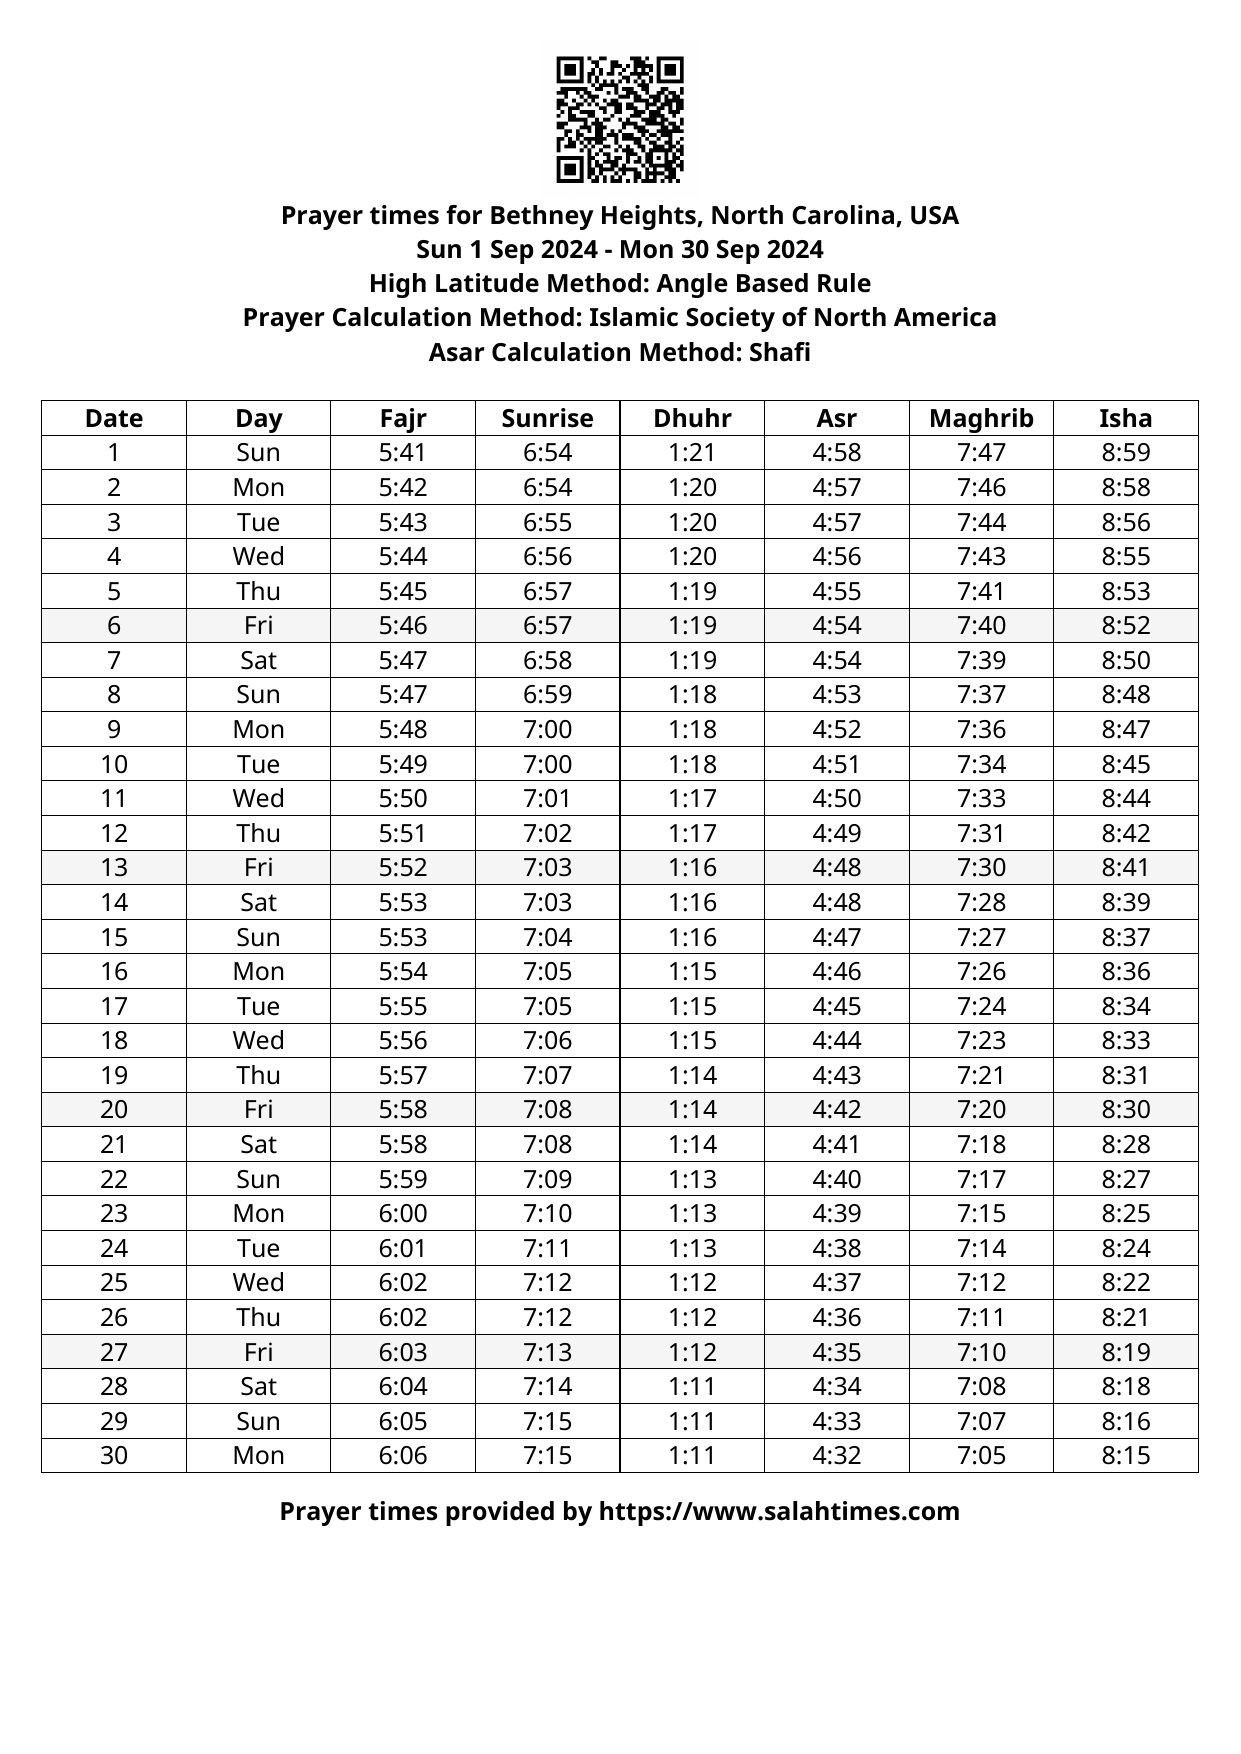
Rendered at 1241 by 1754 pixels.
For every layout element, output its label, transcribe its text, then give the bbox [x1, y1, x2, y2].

table_cell 5:49 [331, 747, 475, 780]
table_cell Wed [187, 1024, 330, 1057]
table_cell 4:48 [765, 851, 909, 884]
table_cell 8:28 [1054, 1127, 1198, 1161]
table_cell 6:58 [476, 643, 619, 677]
table_cell 1:18 [621, 712, 764, 746]
table_cell 19 [42, 1058, 186, 1092]
table_cell 25 [42, 1266, 186, 1299]
table_cell 1:16 [621, 851, 764, 884]
table_cell 4:40 [765, 1162, 909, 1195]
table_cell 6:57 [476, 574, 619, 607]
table_cell 7:06 [476, 1024, 619, 1057]
table_cell 7:41 [910, 574, 1053, 607]
table_cell 6:57 [476, 609, 619, 642]
table_cell 1:12 [621, 1300, 764, 1334]
table_cell Sun [187, 1162, 330, 1195]
table_cell 8:55 [1054, 539, 1198, 573]
table_cell 8:16 [1054, 1404, 1198, 1437]
table_cell 7:07 [476, 1058, 619, 1092]
table_cell 1:17 [621, 781, 764, 815]
table_cell 4:34 [765, 1369, 909, 1403]
table_cell 1:18 [621, 678, 764, 711]
table_cell 6:06 [331, 1439, 475, 1472]
table_cell 7:17 [910, 1162, 1053, 1195]
table_cell 5:47 [331, 678, 475, 711]
table_cell 1:11 [621, 1439, 764, 1472]
table_cell 4:41 [765, 1127, 909, 1161]
table_cell 7:00 [476, 712, 619, 746]
table_cell 26 [42, 1300, 186, 1334]
table_cell 5:58 [331, 1093, 475, 1126]
table_cell 7:05 [910, 1439, 1053, 1472]
table_header Isha [1054, 401, 1198, 434]
table_header Maghrib [910, 401, 1053, 434]
table_cell 8:53 [1054, 574, 1198, 607]
table_cell 6:00 [331, 1196, 475, 1230]
table_cell 4:43 [765, 1058, 909, 1092]
table_cell 8:41 [1054, 851, 1198, 884]
table_cell 23 [42, 1196, 186, 1230]
table_cell 8:56 [1054, 505, 1198, 538]
table_cell 1:20 [621, 470, 764, 504]
table_cell 4:54 [765, 643, 909, 677]
table_cell 7:14 [476, 1369, 619, 1403]
table_cell 8:31 [1054, 1058, 1198, 1092]
table_cell Fri [187, 851, 330, 884]
table_cell 4:33 [765, 1404, 909, 1437]
table_cell 1:20 [621, 505, 764, 538]
table_cell 1:13 [621, 1162, 764, 1195]
table_cell 8:34 [1054, 989, 1198, 1022]
table_cell 1:14 [621, 1127, 764, 1161]
table_cell 7:07 [910, 1404, 1053, 1437]
table_cell Thu [187, 574, 330, 607]
table_cell 7:05 [476, 954, 619, 988]
table_cell Mon [187, 1196, 330, 1230]
table_cell 7:18 [910, 1127, 1053, 1161]
table_cell 7:15 [910, 1196, 1053, 1230]
picture [542, 41, 699, 198]
table_cell 5 [42, 574, 186, 607]
table_cell 14 [42, 885, 186, 919]
text Asar Calculation Method: Shafi [42, 334, 1198, 368]
table_cell Mon [187, 954, 330, 988]
table_cell 1:16 [621, 920, 764, 953]
table_header Date [42, 401, 186, 434]
table_cell 5:47 [331, 643, 475, 677]
table_cell 7:09 [476, 1162, 619, 1195]
table_cell 11 [42, 781, 186, 815]
table_cell 8 [42, 678, 186, 711]
table_cell 7:15 [476, 1404, 619, 1437]
table_cell 6:54 [476, 470, 619, 504]
table_cell 7:01 [476, 781, 619, 815]
table_cell 4:48 [765, 885, 909, 919]
table_cell 10 [42, 747, 186, 780]
table_header Sunrise [476, 401, 619, 434]
table_cell 4:37 [765, 1266, 909, 1299]
table_cell Tue [187, 1231, 330, 1264]
text High Latitude Method: Angle Based Rule [42, 266, 1198, 300]
table_cell 7:03 [476, 885, 619, 919]
table_cell 1:15 [621, 989, 764, 1022]
table_cell 1:11 [621, 1369, 764, 1403]
text Prayer Calculation Method: Islamic Society of North America [42, 300, 1198, 334]
table_cell 1:18 [621, 747, 764, 780]
table_cell 8:21 [1054, 1300, 1198, 1334]
table_cell Sun [187, 436, 330, 469]
table_cell 1:19 [621, 574, 764, 607]
table_cell 6:56 [476, 539, 619, 573]
table_cell 7:33 [910, 781, 1053, 815]
table_cell 7:23 [910, 1024, 1053, 1057]
table_cell 1:15 [621, 1024, 764, 1057]
table_cell 4:54 [765, 609, 909, 642]
table_cell 7:47 [910, 436, 1053, 469]
table_cell 7:12 [910, 1266, 1053, 1299]
table_cell 1:11 [621, 1404, 764, 1437]
table_cell 8:44 [1054, 781, 1198, 815]
table_cell 6:01 [331, 1231, 475, 1264]
table_cell 4:35 [765, 1335, 909, 1368]
table_cell 8:22 [1054, 1266, 1198, 1299]
table_cell 7:08 [476, 1127, 619, 1161]
table_cell 8:37 [1054, 920, 1198, 953]
table_cell 7:43 [910, 539, 1053, 573]
table_cell 5:52 [331, 851, 475, 884]
table_cell 1:13 [621, 1231, 764, 1264]
table_cell 7:15 [476, 1439, 619, 1472]
table_cell 8:45 [1054, 747, 1198, 780]
text Sun 1 Sep 2024 - Mon 30 Sep 2024 [42, 232, 1198, 266]
table_cell 3 [42, 505, 186, 538]
table_cell 5:46 [331, 609, 475, 642]
table_cell 7:30 [910, 851, 1053, 884]
text Prayer times for Bethney Heights, North Carolina, USA [42, 198, 1198, 232]
table_cell 7:05 [476, 989, 619, 1022]
table_cell 4:38 [765, 1231, 909, 1264]
table_cell 21 [42, 1127, 186, 1161]
table_cell 4:58 [765, 436, 909, 469]
table_cell 4:44 [765, 1024, 909, 1057]
table_cell 7:26 [910, 954, 1053, 988]
table_cell 5:42 [331, 470, 475, 504]
table_cell 27 [42, 1335, 186, 1368]
table_cell Sun [187, 1404, 330, 1437]
table_cell 22 [42, 1162, 186, 1195]
table_cell 4:32 [765, 1439, 909, 1472]
table_cell 7:12 [476, 1300, 619, 1334]
table_cell 6:55 [476, 505, 619, 538]
table_cell 5:56 [331, 1024, 475, 1057]
text Prayer times provided by https://www.salahtimes.com [42, 1494, 1198, 1528]
table_cell 7:40 [910, 609, 1053, 642]
table_cell 1:15 [621, 954, 764, 988]
table_cell 1:17 [621, 816, 764, 849]
table_cell 7:31 [910, 816, 1053, 849]
table_cell 5:44 [331, 539, 475, 573]
table_cell 6:05 [331, 1404, 475, 1437]
table_cell 1:12 [621, 1335, 764, 1368]
table_cell 7:36 [910, 712, 1053, 746]
table_cell Sat [187, 1369, 330, 1403]
table_cell 8:15 [1054, 1439, 1198, 1472]
table_cell 7:44 [910, 505, 1053, 538]
table_cell 13 [42, 851, 186, 884]
table_cell 12 [42, 816, 186, 849]
table_cell 5:53 [331, 920, 475, 953]
table_cell 5:57 [331, 1058, 475, 1092]
table_cell 7:04 [476, 920, 619, 953]
table_cell 7:10 [476, 1196, 619, 1230]
table_cell 6:02 [331, 1300, 475, 1334]
table_cell 8:24 [1054, 1231, 1198, 1264]
table_cell 8:27 [1054, 1162, 1198, 1195]
table_cell 8:58 [1054, 470, 1198, 504]
table_cell 1:14 [621, 1093, 764, 1126]
table_cell 18 [42, 1024, 186, 1057]
table_cell 7:37 [910, 678, 1053, 711]
table_cell 4:42 [765, 1093, 909, 1126]
table_cell 7:08 [910, 1369, 1053, 1403]
table_header Day [187, 401, 330, 434]
table_cell 5:59 [331, 1162, 475, 1195]
table_cell 7:27 [910, 920, 1053, 953]
table_cell 4:51 [765, 747, 909, 780]
table_cell Sat [187, 885, 330, 919]
table_cell 8:47 [1054, 712, 1198, 746]
table_cell 2 [42, 470, 186, 504]
table_cell 7:21 [910, 1058, 1053, 1092]
table_cell 5:48 [331, 712, 475, 746]
table_cell 7:28 [910, 885, 1053, 919]
table_cell 7:11 [910, 1300, 1053, 1334]
table_cell 8:18 [1054, 1369, 1198, 1403]
table_cell 4:36 [765, 1300, 909, 1334]
table_cell 1:16 [621, 885, 764, 919]
table_cell 8:36 [1054, 954, 1198, 988]
table_cell 6 [42, 609, 186, 642]
table_cell 7:20 [910, 1093, 1053, 1126]
table_cell Wed [187, 1266, 330, 1299]
table_cell 7:10 [910, 1335, 1053, 1368]
table_cell 17 [42, 989, 186, 1022]
table_cell Tue [187, 989, 330, 1022]
table_cell Sun [187, 920, 330, 953]
table_cell 7 [42, 643, 186, 677]
table_cell 4:47 [765, 920, 909, 953]
table_cell 4:53 [765, 678, 909, 711]
table_cell Wed [187, 781, 330, 815]
table_cell 5:58 [331, 1127, 475, 1161]
table_cell Sat [187, 643, 330, 677]
table_cell Mon [187, 1439, 330, 1472]
table_cell 8:33 [1054, 1024, 1198, 1057]
table_header Asr [765, 401, 909, 434]
table_cell 6:03 [331, 1335, 475, 1368]
table_cell 7:00 [476, 747, 619, 780]
table_cell Fri [187, 609, 330, 642]
table_cell 5:53 [331, 885, 475, 919]
table_cell 9 [42, 712, 186, 746]
table_cell Thu [187, 1300, 330, 1334]
table_cell 1:13 [621, 1196, 764, 1230]
table_cell 1:21 [621, 436, 764, 469]
table_cell 1:19 [621, 643, 764, 677]
table_cell 4:46 [765, 954, 909, 988]
table_cell Fri [187, 1335, 330, 1368]
table_cell 15 [42, 920, 186, 953]
table_cell 4:39 [765, 1196, 909, 1230]
table_cell 1:14 [621, 1058, 764, 1092]
table_cell 1 [42, 436, 186, 469]
table_cell 28 [42, 1369, 186, 1403]
table_cell 8:52 [1054, 609, 1198, 642]
table_header Dhuhr [621, 401, 764, 434]
table_cell 7:24 [910, 989, 1053, 1022]
table_cell 5:43 [331, 505, 475, 538]
table_cell 8:48 [1054, 678, 1198, 711]
table_cell 16 [42, 954, 186, 988]
table_cell Mon [187, 470, 330, 504]
table_cell Tue [187, 747, 330, 780]
table_cell 7:02 [476, 816, 619, 849]
table_cell 8:59 [1054, 436, 1198, 469]
table_cell 1:19 [621, 609, 764, 642]
table_cell 1:20 [621, 539, 764, 573]
table_cell 4:45 [765, 989, 909, 1022]
table_cell 4:50 [765, 781, 909, 815]
table_cell 1:12 [621, 1266, 764, 1299]
table_cell Sat [187, 1127, 330, 1161]
table_cell 30 [42, 1439, 186, 1472]
table_cell 7:12 [476, 1266, 619, 1299]
table_cell 5:50 [331, 781, 475, 815]
table_cell 7:13 [476, 1335, 619, 1368]
table_cell 8:19 [1054, 1335, 1198, 1368]
table_cell 7:14 [910, 1231, 1053, 1264]
table_cell Sun [187, 678, 330, 711]
table_cell 7:03 [476, 851, 619, 884]
table_cell 6:04 [331, 1369, 475, 1403]
table_cell 4:52 [765, 712, 909, 746]
table_cell Mon [187, 712, 330, 746]
table_cell 5:51 [331, 816, 475, 849]
table_cell 24 [42, 1231, 186, 1264]
table_cell 29 [42, 1404, 186, 1437]
table_header Fajr [331, 401, 475, 434]
table_cell 20 [42, 1093, 186, 1126]
table_cell 6:54 [476, 436, 619, 469]
table_cell 5:54 [331, 954, 475, 988]
table_cell 7:39 [910, 643, 1053, 677]
table_cell Fri [187, 1093, 330, 1126]
table_cell 8:30 [1054, 1093, 1198, 1126]
table_cell 5:41 [331, 436, 475, 469]
table_cell 4:57 [765, 505, 909, 538]
table_cell 5:55 [331, 989, 475, 1022]
table_cell 4:56 [765, 539, 909, 573]
table_cell Thu [187, 816, 330, 849]
table_cell 8:25 [1054, 1196, 1198, 1230]
table_cell Tue [187, 505, 330, 538]
table_cell Wed [187, 539, 330, 573]
table_cell 4 [42, 539, 186, 573]
table_cell Thu [187, 1058, 330, 1092]
table_cell 6:59 [476, 678, 619, 711]
table_cell 8:50 [1054, 643, 1198, 677]
table_cell 4:55 [765, 574, 909, 607]
table_cell 8:42 [1054, 816, 1198, 849]
table_cell 7:11 [476, 1231, 619, 1264]
table_cell 5:45 [331, 574, 475, 607]
table_cell 7:46 [910, 470, 1053, 504]
table_cell 8:39 [1054, 885, 1198, 919]
table_cell 4:57 [765, 470, 909, 504]
table_cell 4:49 [765, 816, 909, 849]
table_cell 7:08 [476, 1093, 619, 1126]
table_cell 7:34 [910, 747, 1053, 780]
table_cell 6:02 [331, 1266, 475, 1299]
